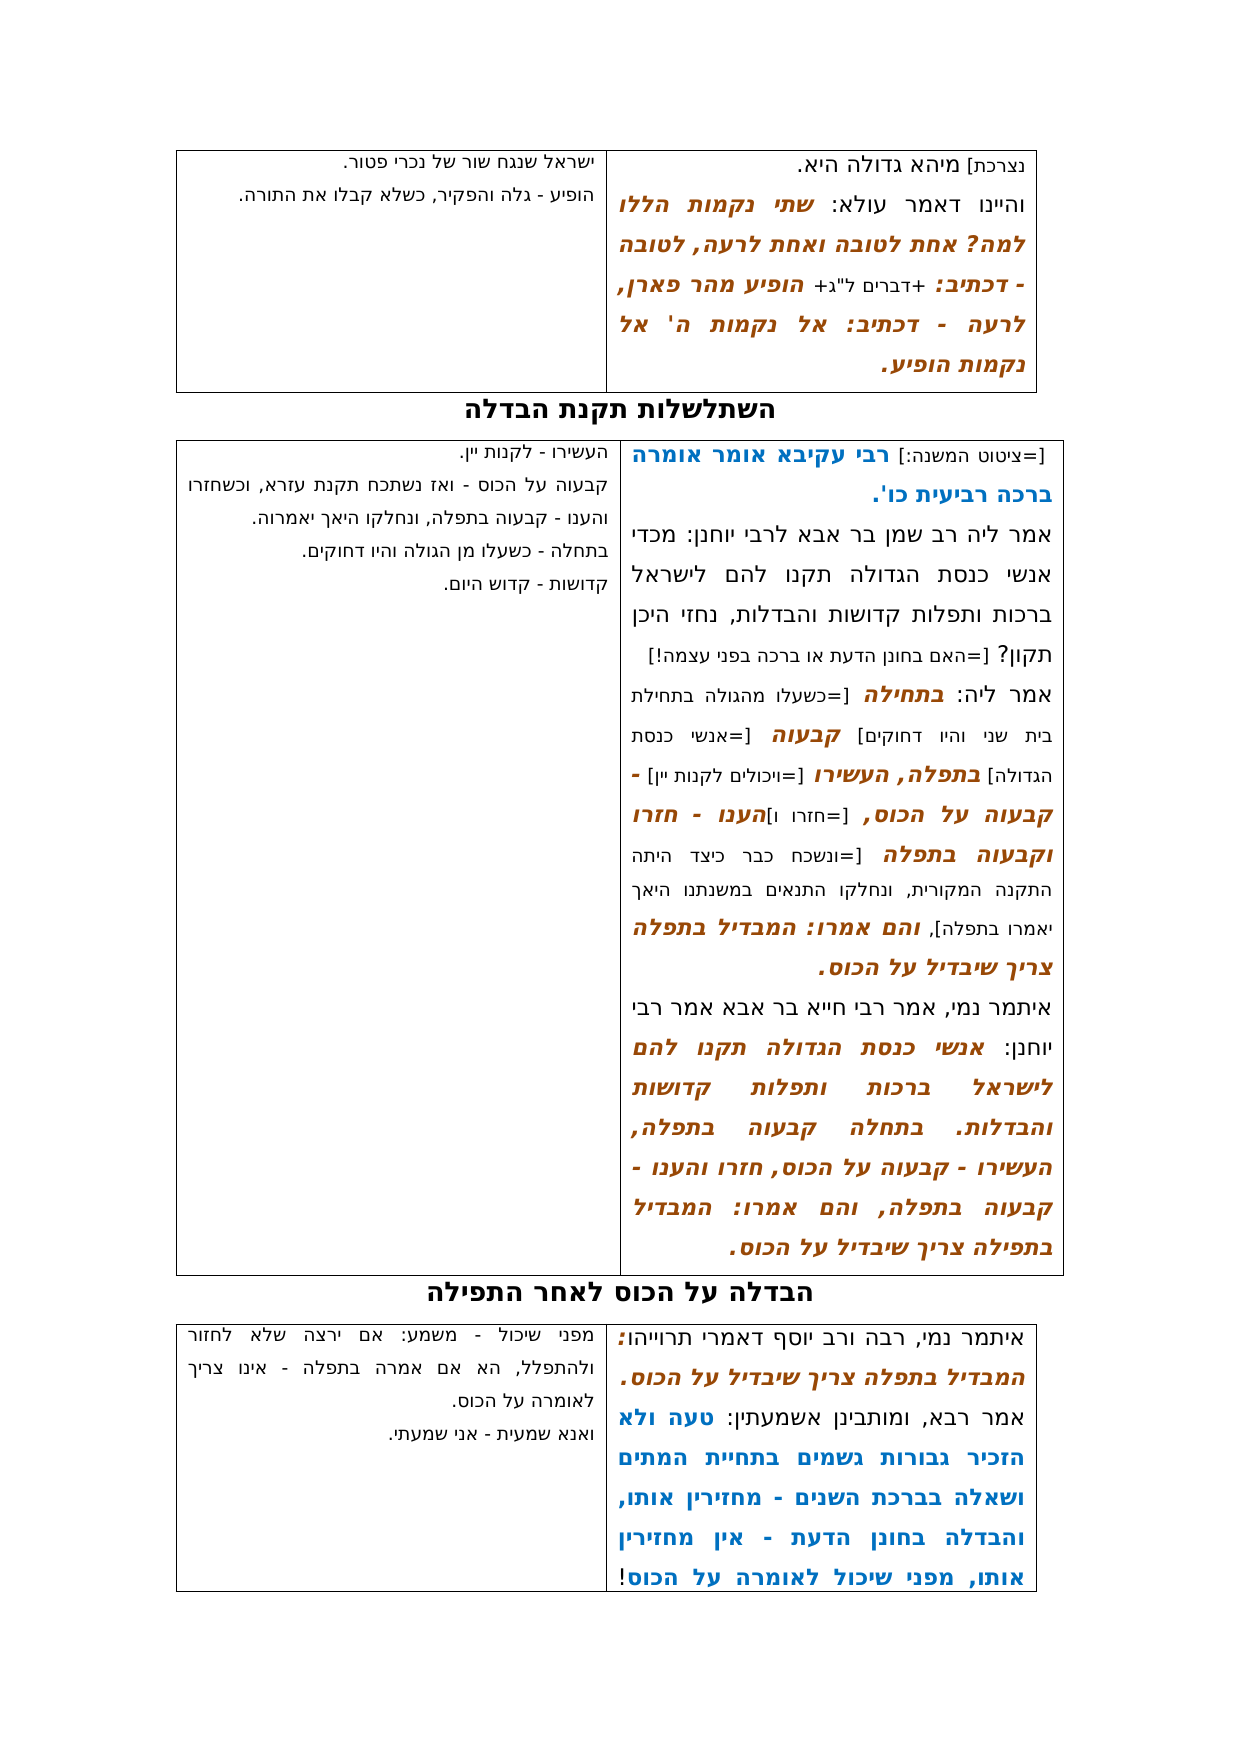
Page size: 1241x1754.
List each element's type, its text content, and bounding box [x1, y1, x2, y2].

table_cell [177, 151, 606, 392]
table_header העשירו - לקנות יין. קבעוה על הכוס - ואז נשתכח תקנת עזרא, וכשחזרו והענו - קבעוה בתפלה, ונחלקו היאך יאמרוה. בתחלה - כשעלו מן הגולה והיו דחוקים. קדושות - קדוש היום. [177, 441, 620, 1275]
subtitle הבדלה על הכוס לאחר התפילה [187, 1276, 1053, 1308]
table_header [177, 1325, 606, 1591]
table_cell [607, 151, 1036, 392]
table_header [607, 1325, 1036, 1591]
subtitle השתלשלות תקנת הבדלה [187, 393, 1053, 424]
table_header [=ציטוט המשנה:] רבי עקיבא אומר אומרה ברכה רביעית כו'. אמר ליה רב שמן בר אבא לרבי יוחנן: מכדי אנשי כנסת הגדולה תקנו להם לישראל ברכות ותפלות קדושות והבדלות, נחזי היכן תקון? [=האם בחונן הדעת או ברכה בפני עצמה!] אמר ליה: בתחילה [=כשעלו מהגולה בתחילת בית שני והיו דחוקים] קבעוה [=אנשי כנסת הגדולה] בתפלה, העשירו [=ויכולים לקנות יין] - קבעוה על הכוס, [=חזרו ו]הענו - חזרו וקבעוה בתפלה [=ונשכח כבר כיצד היתה התקנה המקורית, ונחלקו התנאים במשנתנו היאך יאמרו בתפלה], והם אמרו: המבדיל בתפלה צריך שיבדיל על הכוס. איתמר נמי, אמר רבי חייא בר אבא אמר רבי יוחנן: אנשי כנסת הגדולה תקנו להם לישראל ברכות ותפלות קדושות והבדלות. בתחלה קבעוה בתפלה, העשירו - קבעוה על הכוס, חזרו והענו - קבעוה בתפלה, והם אמרו: המבדיל בתפילה צריך שיבדיל על הכוס. [621, 441, 1063, 1275]
